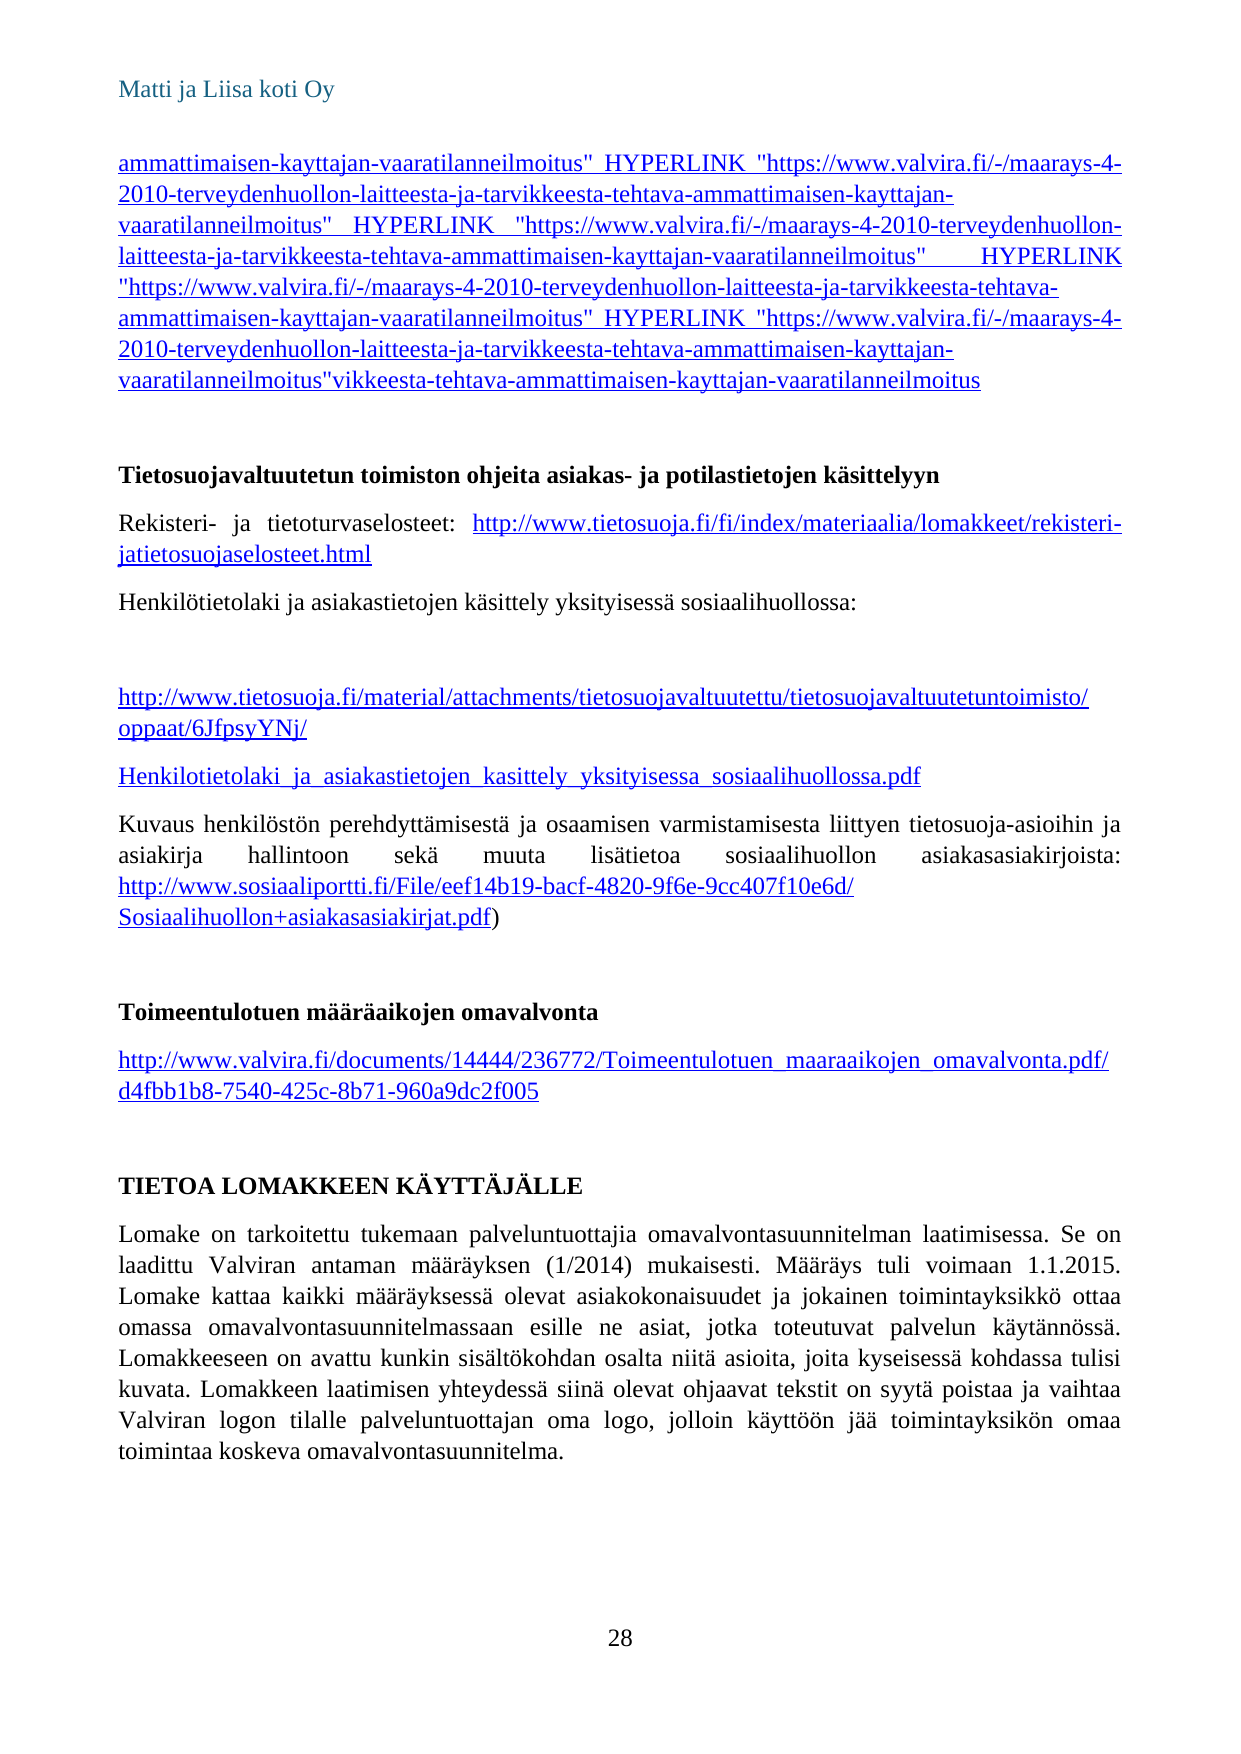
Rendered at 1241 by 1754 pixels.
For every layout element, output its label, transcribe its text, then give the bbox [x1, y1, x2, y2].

text Henkilötietolaki ja asiakastietojen käsittely yksityisessä sosiaalihuollossa: [118, 587, 1122, 616]
text Toimeentulotuen määräaikojen omavalvonta [118, 997, 1122, 1026]
text http://www.valvira.fi/documents/14444/236772/Toimeentulotuen_maaraaikojen_omavalvonta.pdf/d4fbb1b8-7540-425c-8b71-960a9dc2f005 [118, 1045, 1122, 1105]
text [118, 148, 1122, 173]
text Rekisteri- ja tietoturvaselosteet: http://www.tietosuoja.fi/fi/index/materiaalia/lomakkeet/rekisteri-jatietosuojaselosteet.html [118, 508, 1122, 568]
text http://www.tietosuoja.fi/material/attachments/tietosuojavaltuutettu/tietosuojavaltuutetuntoimisto/oppaat/6JfpsyYNj/ [118, 682, 1122, 742]
text Kuvaus henkilöstön perehdyttämisestä ja osaamisen varmistamisesta liittyen tietosuoja-asioihin ja asiakirja hallintoon sekä muuta lisätietoa sosiaalihuollon asiakasasiakirjoista: http://www.sosiaaliportti.fi/File/eef14b19-bacf-4820-9f6e-9cc407f10e6d/Sosiaalihuollon+asiakasasiakirjat.pdf) [118, 809, 1122, 931]
text Tietosuojavaltuutetun toimiston ohjeita asiakas- ja potilastietojen käsittelyyn [118, 460, 1122, 489]
text TIETOA LOMAKKEEN KÄYTTÄJÄLLE [118, 1171, 1122, 1200]
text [118, 174, 1122, 235]
text Lomake on tarkoitettu tukemaan palveluntuottajia omavalvontasuunnitelman laatimisessa. Se on laadittu Valviran antaman määräyksen (1/2014) mukaisesti. Määräys tuli voimaan 1.1.2015. Lomake kattaa kaikki määräyksessä olevat asiakokonaisuudet ja jokainen toimintayksikkö ottaa omassa omavalvontasuunnitelmassaan esille ne asiat, jotka toteutuvat palvelun käytännössä. Lomakkeeseen on avattu kunkin sisältökohdan osalta niitä asioita, joita kyseisessä kohdassa tulisi kuvata. Lomakkeen laatimisen yhteydessä siinä olevat ohjaavat tekstit on syytä poistaa ja vaihtaa Valviran logon tilalle palveluntuottajan oma logo, jolloin käyttöön jää toimintayksikön omaa toimintaa koskeva omavalvontasuunnitelma. [118, 1219, 1122, 1465]
text Henkilotietolaki_ja_asiakastietojen_kasittely_yksityisessa_sosiaalihuollossa.pdf [118, 761, 1122, 790]
